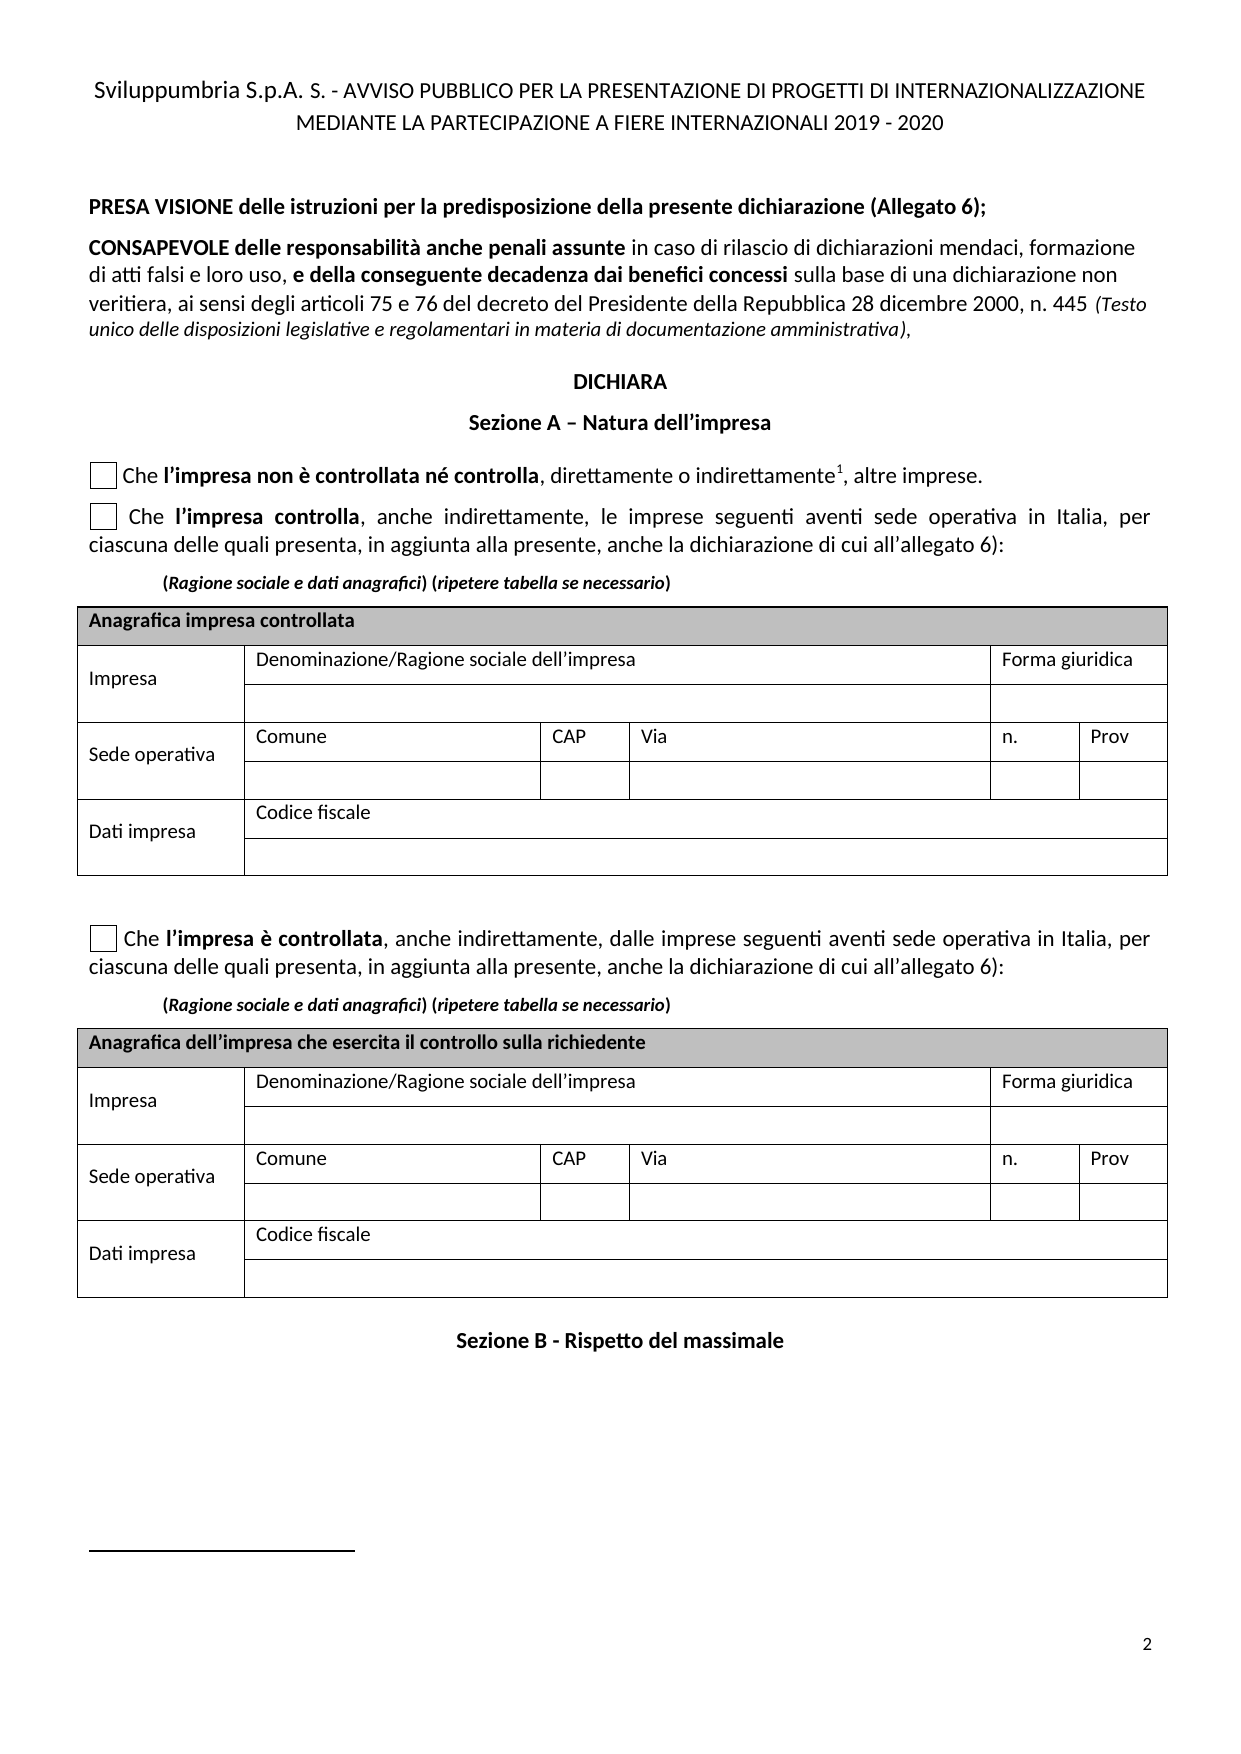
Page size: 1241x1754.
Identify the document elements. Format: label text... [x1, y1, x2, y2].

table_cell [245, 1260, 1167, 1297]
table_cell n. [991, 1145, 1079, 1183]
table_cell n. [991, 723, 1079, 761]
table_header Anagrafica impresa controllata [78, 608, 1167, 645]
table_cell Via [630, 723, 990, 761]
text Che l’impresa non è controllata né controlla, direttamente o indirettamente, altre imprese. [89, 461, 1152, 489]
table_cell Denominazione/Ragione sociale dell’impresa [245, 646, 990, 684]
table_cell Denominazione/Ragione sociale dell’impresa [245, 1068, 990, 1106]
table_cell Prov [1080, 1145, 1167, 1183]
text Sezione A – Natura dell’impresa [89, 408, 1152, 436]
table_cell [991, 762, 1079, 798]
table_cell [245, 839, 1167, 875]
table_cell Impresa [78, 1068, 244, 1144]
text CONSAPEVOLE delle responsabilità anche penali assunte in caso di rilascio di dichiarazioni mendaci, formazione di atti falsi e loro uso, e della conseguente decadenza dai benefici concessi sulla base di una dichiarazione non veritiera, ai sensi degli articoli 75 e 76 del decreto del Presidente della Repubblica 28 dicembre 2000, n. 445 (Testo unico delle disposizioni legislative e regolamentari in materia di documentazione amministrativa), [89, 233, 1152, 342]
table_cell Codice fiscale [245, 1221, 1167, 1259]
table_cell Via [630, 1145, 990, 1183]
table_cell [245, 1107, 990, 1144]
table_cell Comune [245, 1145, 540, 1183]
table_cell [1080, 762, 1167, 798]
table_cell CAP [541, 723, 629, 761]
table_cell [1080, 1184, 1167, 1220]
table_cell Dati impresa [78, 1221, 244, 1297]
table_cell Sede operativa [78, 723, 244, 798]
table_cell Comune [245, 723, 540, 761]
table_cell Forma giuridica [991, 1068, 1167, 1106]
text (Ragione sociale e dati anagrafici) (ripetere tabella se necessario) [89, 571, 1152, 594]
table_cell Impresa [78, 646, 244, 722]
table_cell Forma giuridica [991, 646, 1167, 684]
text Che l’impresa controlla, anche indirettamente, le imprese seguenti aventi sede operativa in Italia, per ciascuna delle quali presenta, in aggiunta alla presente, anche la dichiarazione di cui all’allegato 6): [89, 502, 1152, 558]
table_cell Dati impresa [78, 800, 244, 875]
table_cell [245, 762, 540, 798]
table_cell CAP [541, 1145, 629, 1183]
text PRESA VISIONE delle istruzioni per la predisposizione della presente dichiarazione (Allegato 6); [89, 192, 1152, 220]
table_cell [630, 762, 990, 798]
table_cell [630, 1184, 990, 1220]
table_cell Sede operativa [78, 1145, 244, 1220]
table_cell [541, 1184, 629, 1220]
text DICHIARA [89, 367, 1152, 396]
table_cell Codice fiscale [245, 800, 1167, 837]
text Che l’impresa è controllata, anche indirettamente, dalle imprese seguenti aventi sede operativa in Italia, per ciascuna delle quali presenta, in aggiunta alla presente, anche la dichiarazione di cui all’allegato 6): [89, 924, 1152, 980]
table_cell [991, 1184, 1079, 1220]
table_cell Prov [1080, 723, 1167, 761]
table_cell [541, 762, 629, 798]
table_cell [991, 685, 1167, 722]
text (Ragione sociale e dati anagrafici) (ripetere tabella se necessario) [89, 993, 1152, 1016]
table_header Anagrafica dell’impresa che esercita il controllo sulla richiedente [78, 1029, 1167, 1067]
text Sezione B - Rispetto del massimale [89, 1326, 1152, 1354]
table_cell [245, 1184, 540, 1220]
table_cell [245, 685, 990, 722]
table_cell [991, 1107, 1167, 1144]
